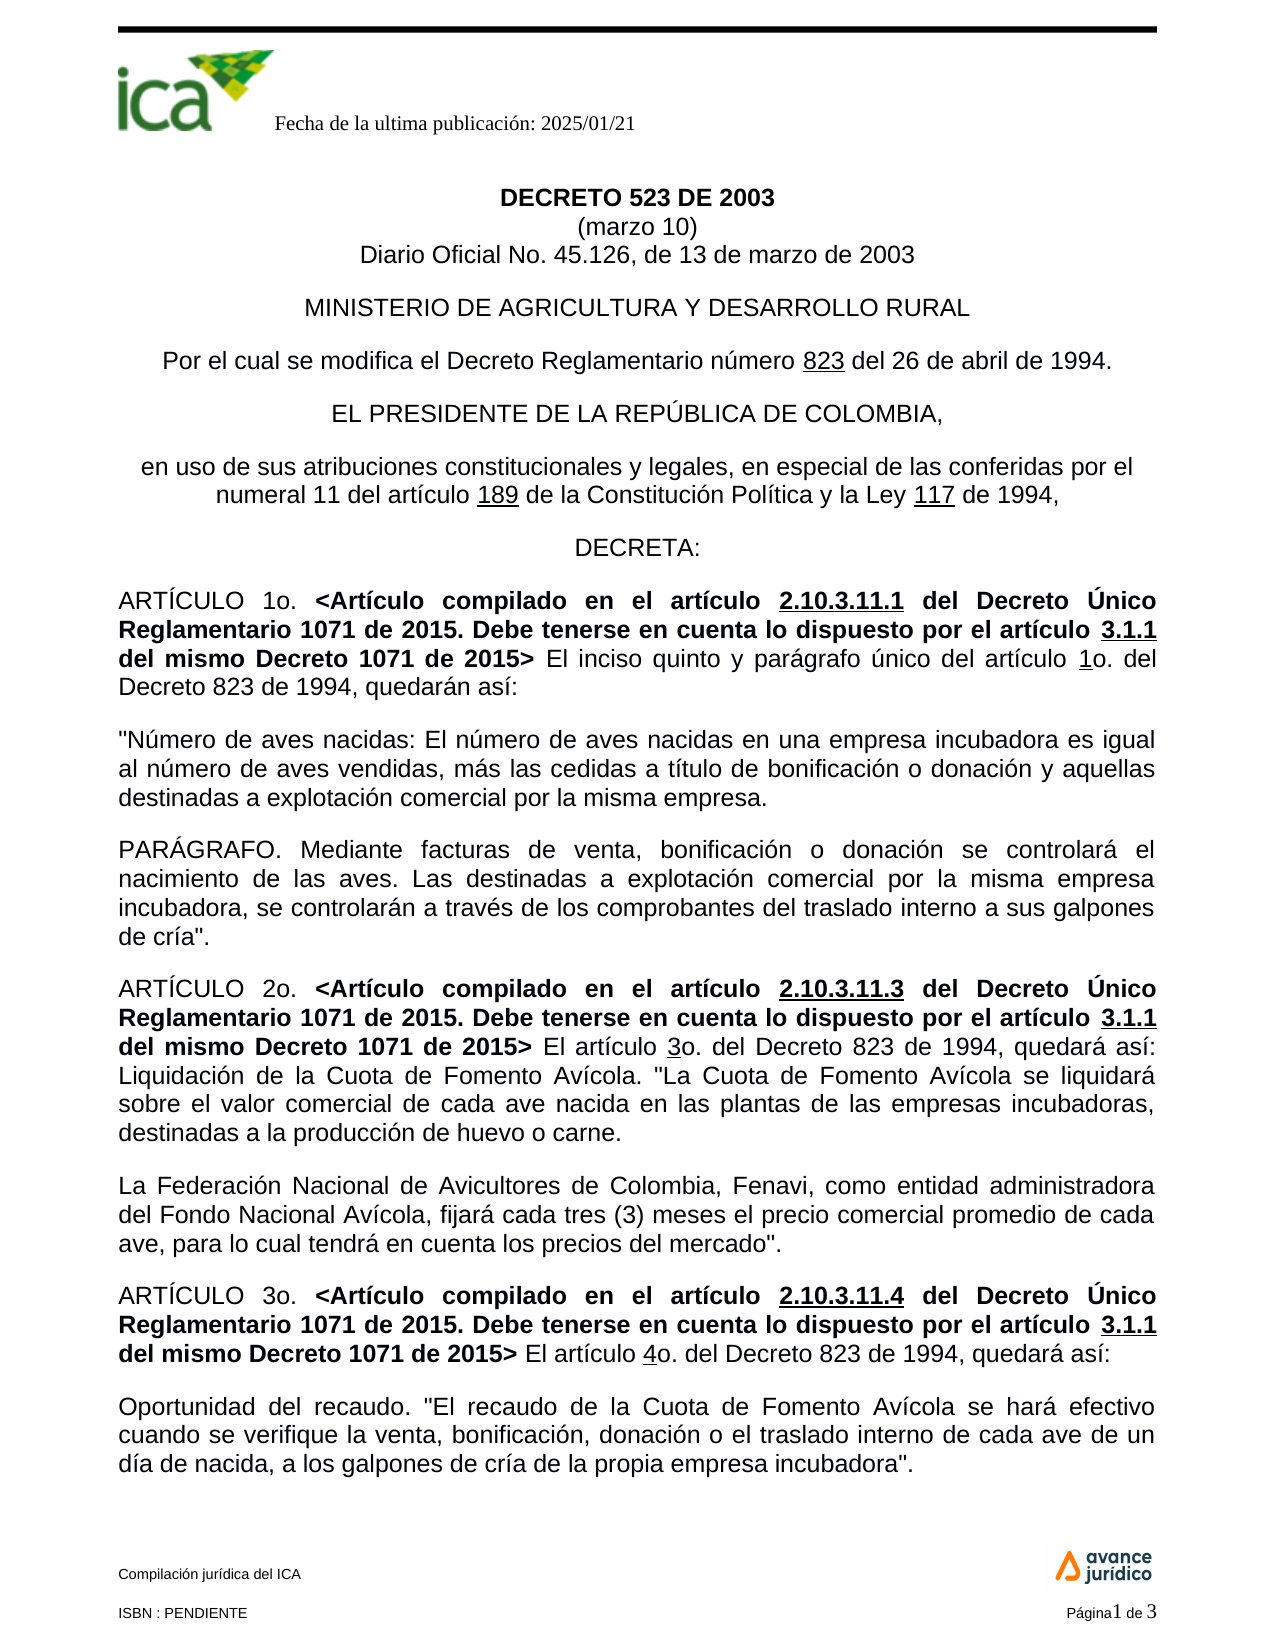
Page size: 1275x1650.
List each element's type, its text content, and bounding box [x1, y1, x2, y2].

text DECRETA: [118, 533, 1157, 562]
text "Número de aves nacidas: El número de aves nacidas en una empresa incubadora es igual al número de aves vendidas, más las cedidas a título de bonificación o donación y aquellas destinadas a explotación comercial por la misma empresa. [118, 725, 1157, 811]
text &$ARTÍCULO 3o. <Artículo compilado en el artículo 2.10.3.11.4 del Decreto Único Reglamentario 1071 de 2015. Debe tenerse en cuenta lo dispuesto por el artículo 3.1.1 del mismo Decreto 1071 de 2015> El artículo 4o. del Decreto 823 de 1994, quedará así: [118, 1281, 1157, 1368]
text &&DECRETO 523 DE 2003 [118, 183, 1157, 212]
text PARÁGRAFO. Mediante facturas de venta, bonificación o donación se controlará el nacimiento de las aves. Las destinadas a explotación comercial por la misma empresa incubadora, se controlarán a través de los comprobantes del traslado interno a sus galpones de cría". [118, 835, 1157, 950]
text Por el cual se modifica el Decreto Reglamentario número 823 del 26 de abril de 1994. [118, 346, 1157, 375]
text en uso de sus atribuciones constitucionales y legales, en especial de las conferidas por el numeral 11 del artículo 189 de la Constitución Política y la Ley 117 de 1994, [118, 452, 1157, 509]
text &$ARTÍCULO 2o. <Artículo compilado en el artículo 2.10.3.11.3 del Decreto Único Reglamentario 1071 de 2015. Debe tenerse en cuenta lo dispuesto por el artículo 3.1.1 del mismo Decreto 1071 de 2015> El artículo 3o. del Decreto 823 de 1994, quedará así: Liquidación de la Cuota de Fomento Avícola. "La Cuota de Fomento Avícola se liquidará sobre el valor comercial de cada ave nacida en las plantas de las empresas incubadoras, destinadas a la producción de huevo o carne. [118, 974, 1157, 1147]
text Oportunidad del recaudo. "El recaudo de la Cuota de Fomento Avícola se hará efectivo cuando se verifique la venta, bonificación, donación o el traslado interno de cada ave de un día de nacida, a los galpones de cría de la propia empresa incubadora". [118, 1392, 1157, 1478]
text La Federación Nacional de Avicultores de Colombia, Fenavi, como entidad administradora del Fondo Nacional Avícola, fijará cada tres (3) meses el precio comercial promedio de cada ave, para lo cual tendrá en cuenta los precios del mercado". [118, 1171, 1157, 1257]
text MINISTERIO DE AGRICULTURA Y DESARROLLO RURAL [118, 293, 1157, 322]
text Diario Oficial No. 45.126, de 13 de marzo de 2003 [118, 240, 1157, 269]
text &$ARTÍCULO 1o. <Artículo compilado en el artículo 2.10.3.11.1 del Decreto Único Reglamentario 1071 de 2015. Debe tenerse en cuenta lo dispuesto por el artículo 3.1.1 del mismo Decreto 1071 de 2015> El inciso quinto y parágrafo único del artículo 1o. del Decreto 823 de 1994, quedarán así: [118, 586, 1157, 701]
text (marzo 10) [118, 212, 1157, 240]
text EL PRESIDENTE DE LA REPÚBLICA DE COLOMBIA, [118, 399, 1157, 428]
